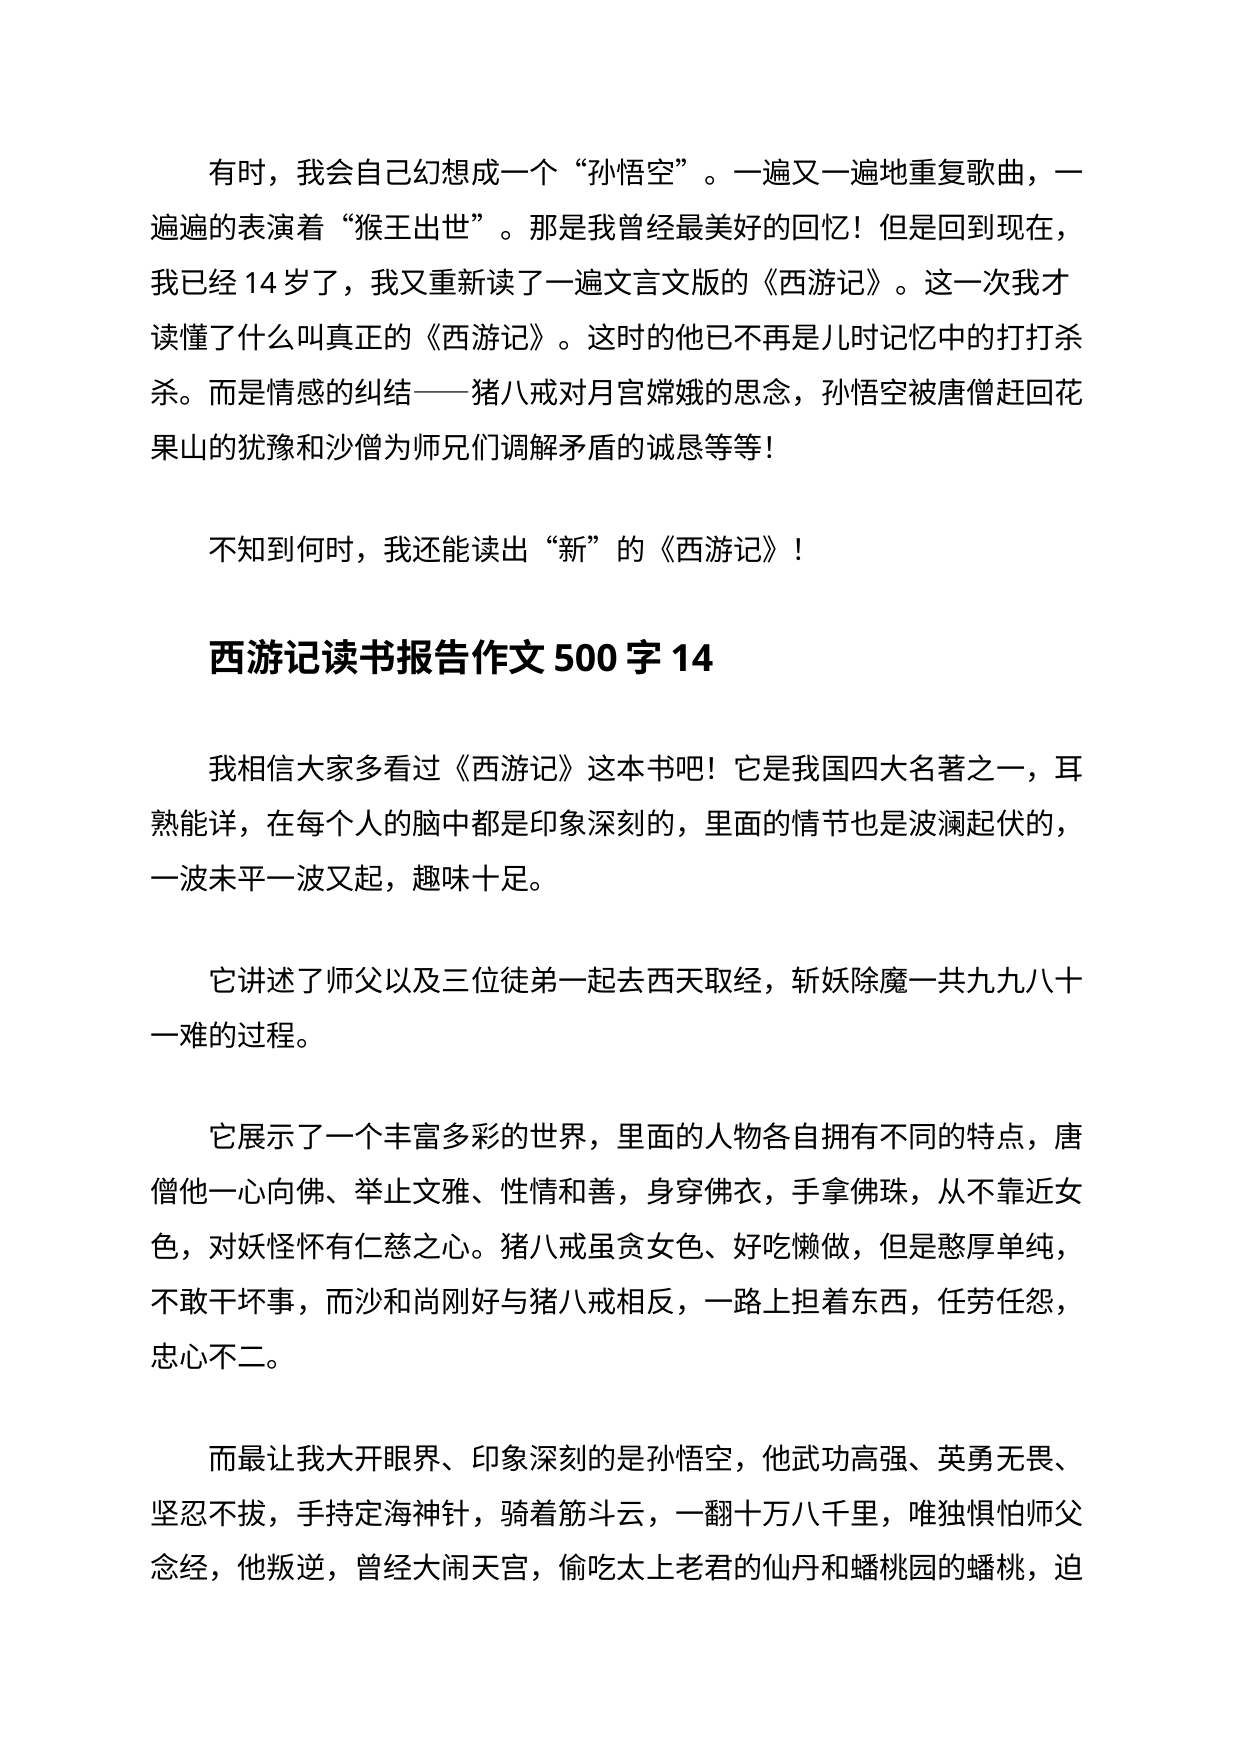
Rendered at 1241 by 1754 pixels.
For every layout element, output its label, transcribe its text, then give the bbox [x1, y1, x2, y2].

text 西游记读书报告作文500字14 [150, 628, 1090, 683]
text 我相信大家多看过《西游记》这本书吧！它是我国四大名著之一，耳熟能详，在每个人的脑中都是印象深刻的，里面的情节也是波澜起伏的，一波未平一波又起，趣味十足。 [150, 746, 1090, 898]
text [150, 1435, 1090, 1587]
text 不知到何时，我还能读出“新”的《西游记》！ [150, 526, 1090, 569]
text 它讲述了师父以及三位徒弟一起去西天取经，斩妖除魔一共九九八十一难的过程。 [150, 957, 1090, 1054]
text 它展示了一个丰富多彩的世界，里面的人物各自拥有不同的特点，唐僧他一心向佛、举止文雅、性情和善，身穿佛衣，手拿佛珠，从不靠近女色，对妖怪怀有仁慈之心。猪八戒虽贪女色、好吃懒做，但是憨厚单纯，不敢干坏事，而沙和尚刚好与猪八戒相反，一路上担着东西，任劳任怨，忠心不二。 [150, 1114, 1090, 1376]
text 有时，我会自己幻想成一个“孙悟空”。一遍又一遍地重复歌曲，一遍遍的表演着“猴王出世”。那是我曾经最美好的回忆！但是回到现在，我已经14岁了，我又重新读了一遍文言文版的《西游记》。这一次我才读懂了什么叫真正的《西游记》。这时的他已不再是儿时记忆中的打打杀杀。而是情感的纠结——猪八戒对月宫嫦娥的思念，孙悟空被唐僧赶回花果山的犹豫和沙僧为师兄们调解矛盾的诚恳等等！ [150, 150, 1090, 467]
